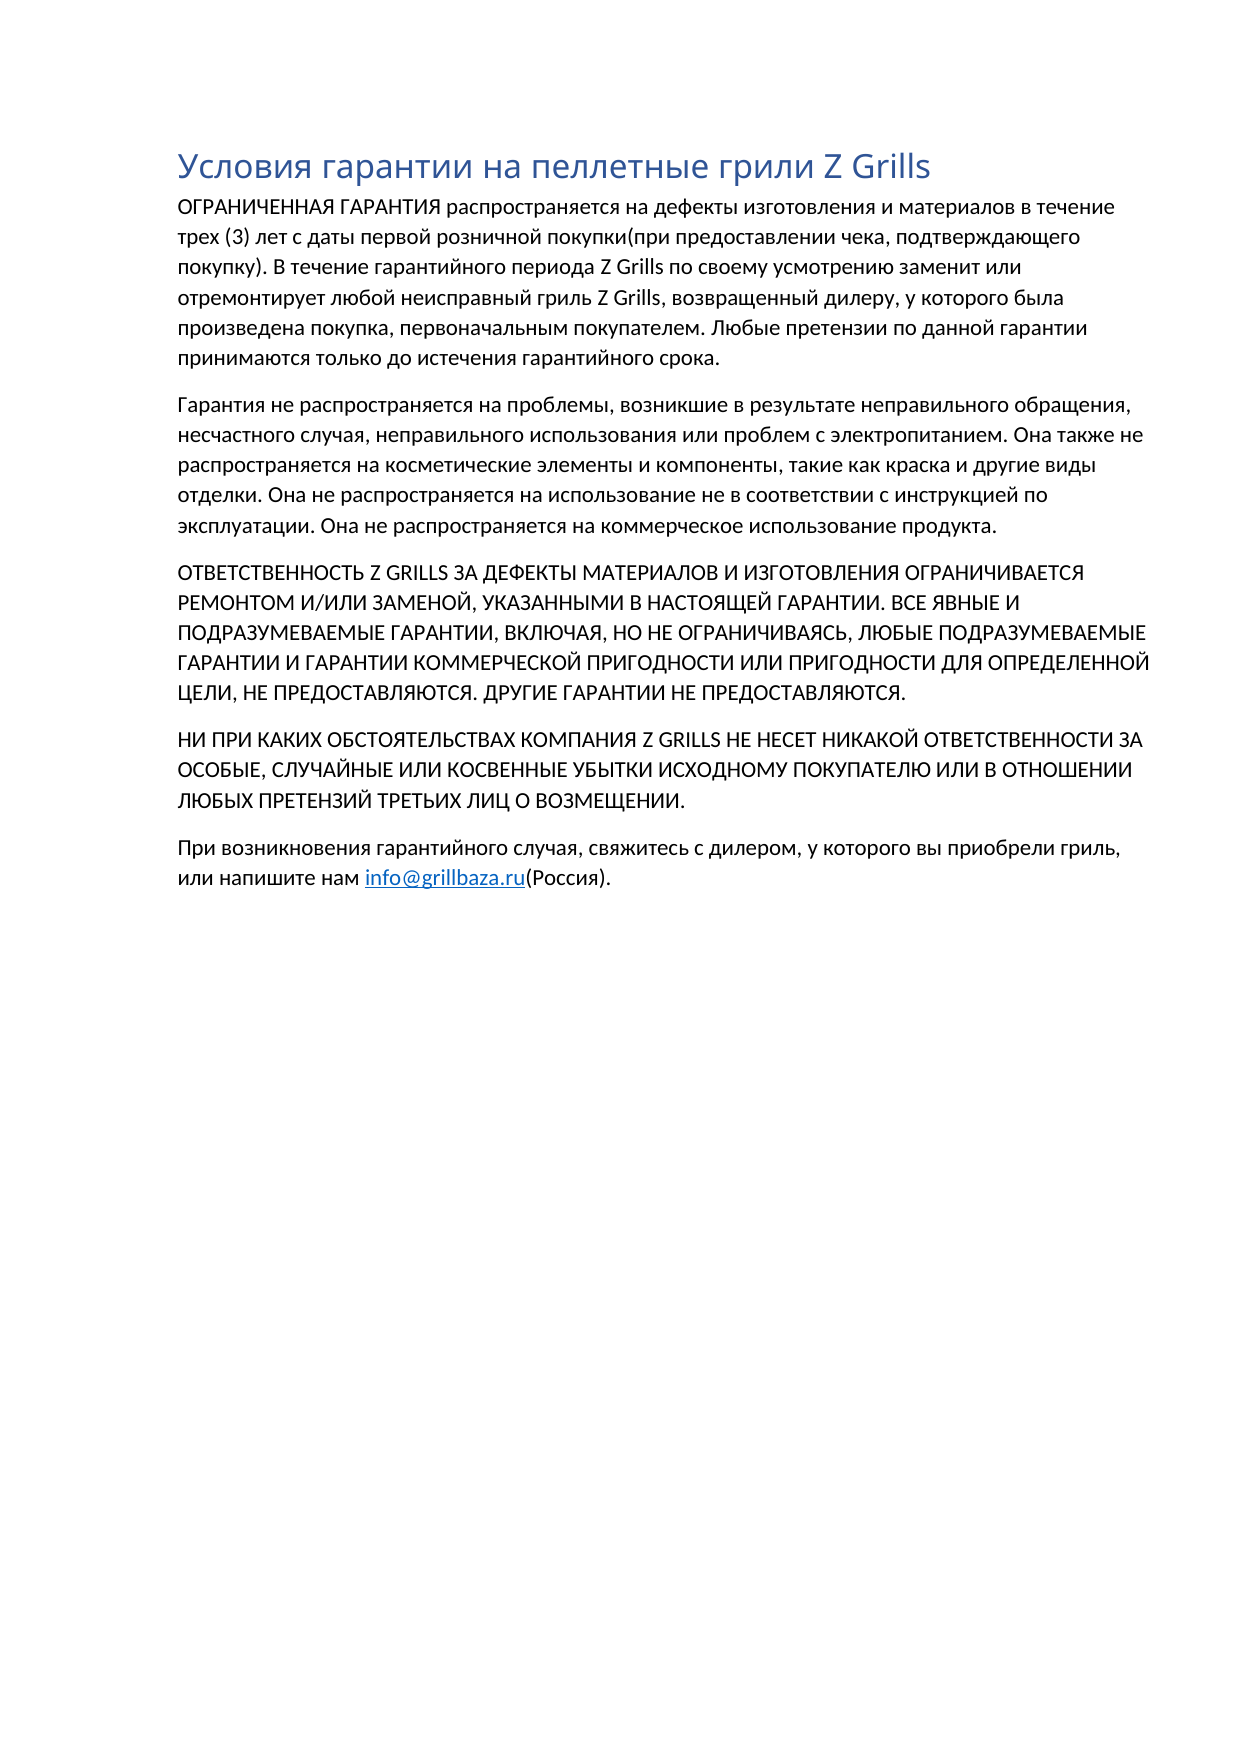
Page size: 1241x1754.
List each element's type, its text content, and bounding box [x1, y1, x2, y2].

text При возникновения гарантийного случая, свяжитесь с дилером, у которого вы приобрели гриль, или напишите нам info@grillbaza.ru(Россия). [177, 833, 1152, 891]
subtitle Условия гарантии на пеллетные грили Z Grills [177, 143, 1152, 188]
text ОТВЕТСТВЕННОСТЬ Z GRILLS ЗА ДЕФЕКТЫ МАТЕРИАЛОВ И ИЗГОТОВЛЕНИЯ ОГРАНИЧИВАЕТСЯ РЕМОНТОМ И/ИЛИ ЗАМЕНОЙ, УКАЗАННЫМИ В НАСТОЯЩЕЙ ГАРАНТИИ. ВСЕ ЯВНЫЕ И ПОДРАЗУМЕВАЕМЫЕ ГАРАНТИИ, ВКЛЮЧАЯ, НО НЕ ОГРАНИЧИВАЯСЬ, ЛЮБЫЕ ПОДРАЗУМЕВАЕМЫЕ ГАРАНТИИ И ГАРАНТИИ КОММЕРЧЕСКОЙ ПРИГОДНОСТИ ИЛИ ПРИГОДНОСТИ ДЛЯ ОПРЕДЕЛЕННОЙ ЦЕЛИ, НЕ ПРЕДОСТАВЛЯЮТСЯ. ДРУГИЕ ГАРАНТИИ НЕ ПРЕДОСТАВЛЯЮТСЯ. [177, 558, 1152, 707]
text ОГРАНИЧЕННАЯ ГАРАНТИЯ распространяется на дефекты изготовления и материалов в течение трех (3) лет с даты первой розничной покупки(при предоставлении чека, подтверждающего покупку). В течение гарантийного периода Z Grills по своему усмотрению заменит или отремонтирует любой неисправный гриль Z Grills, возвращенный дилеру, у которого была произведена покупка, первоначальным покупателем. Любые претензии по данной гарантии принимаются только до истечения гарантийного срока. [177, 192, 1152, 371]
text НИ ПРИ КАКИХ ОБСТОЯТЕЛЬСТВАХ КОМПАНИЯ Z GRILLS НЕ НЕСЕТ НИКАКОЙ ОТВЕТСТВЕННОСТИ ЗА ОСОБЫЕ, СЛУЧАЙНЫЕ ИЛИ КОСВЕННЫЕ УБЫТКИ ИСХОДНОМУ ПОКУПАТЕЛЮ ИЛИ В ОТНОШЕНИИ ЛЮБЫХ ПРЕТЕНЗИЙ ТРЕТЬИХ ЛИЦ О ВОЗМЕЩЕНИИ. [177, 725, 1152, 814]
text Гарантия не распространяется на проблемы, возникшие в результате неправильного обращения, несчастного случая, неправильного использования или проблем с электропитанием. Она также не распространяется на косметические элементы и компоненты, такие как краска и другие виды отделки. Она не распространяется на использование не в соответствии с инструкцией по эксплуатации. Она не распространяется на коммерческое использование продукта. [177, 390, 1152, 539]
